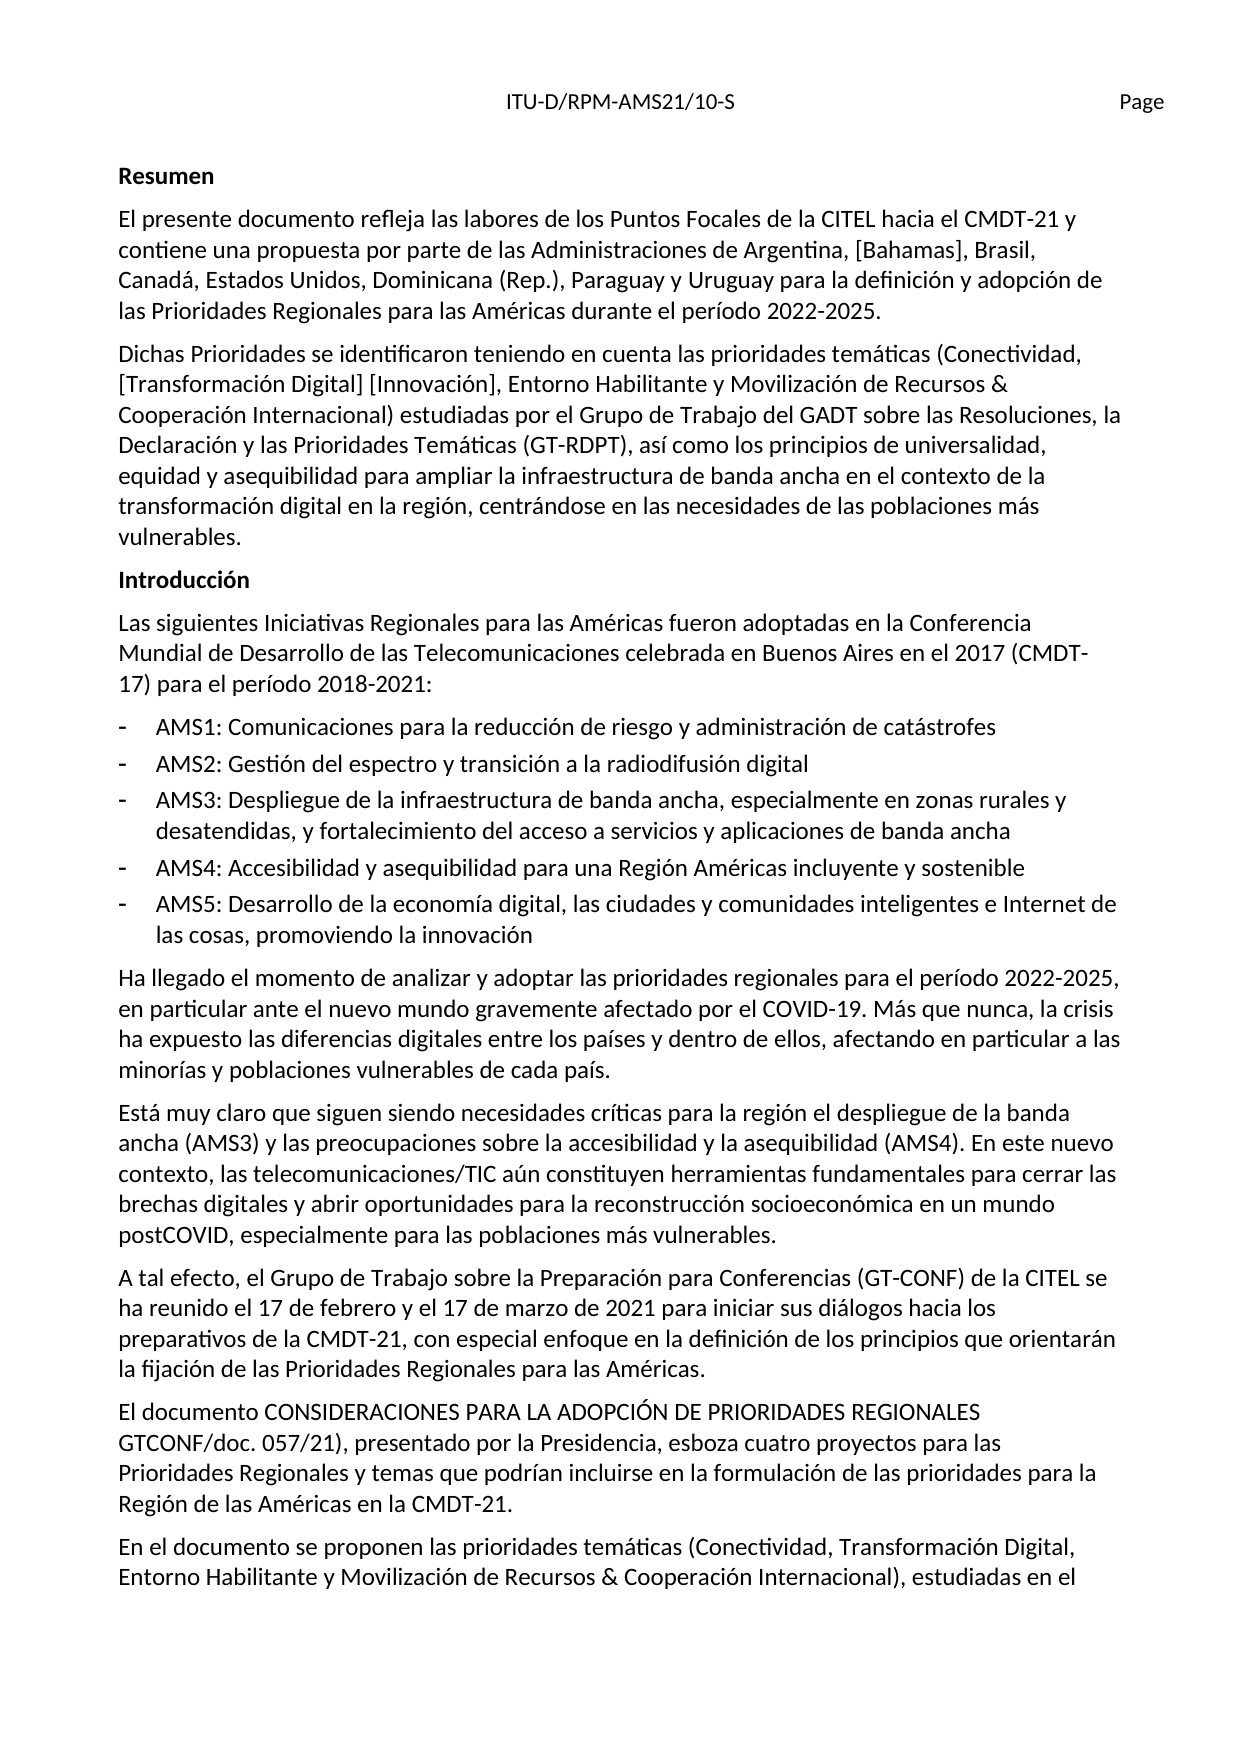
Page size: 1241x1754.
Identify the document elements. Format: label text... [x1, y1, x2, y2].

text El presente documento refleja las labores de los Puntos Focales de la CITEL hacia el CMDT-21 y contiene una propuesta por parte de las Administraciones de Argentina, [Bahamas], Brasil, Canadá, Estados Unidos, Dominicana (Rep.), Paraguay y Uruguay para la definición y adopción de las Prioridades Regionales para las Américas durante el período 2022-2025. [118, 203, 1122, 325]
text Las siguientes Iniciativas Regionales para las Américas fueron adoptadas en la Conferencia Mundial de Desarrollo de las Telecomunicaciones celebrada en Buenos Aires en el 2017 (CMDT-17) para el período 2018-2021: [118, 607, 1122, 698]
text Resumen [118, 160, 1122, 191]
list AMS5: Desarrollo de la economía digital, las ciudades y comunidades inteligentes e Internet de las cosas, promoviendo la innovación [118, 889, 1122, 950]
list AMS2: Gestión del espectro y transición a la radiodifusión digital [118, 748, 1122, 778]
text Introducción [118, 564, 1122, 594]
text El documento CONSIDERACIONES PARA LA ADOPCIÓN DE PRIORIDADES REGIONALES GTCONF/doc. 057/21), presentado por la Presidencia, esboza cuatro proyectos para las Prioridades Regionales y temas que podrían incluirse en la formulación de las prioridades para la Región de las Américas en la CMDT-21. [118, 1396, 1122, 1518]
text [118, 1531, 1122, 1592]
text A tal efecto, el Grupo de Trabajo sobre la Preparación para Conferencias (GT-CONF) de la CITEL se ha reunido el 17 de febrero y el 17 de marzo de 2021 para iniciar sus diálogos hacia los preparativos de la CMDT-21, con especial enfoque en la definición de los principios que orientarán la fijación de las Prioridades Regionales para las Américas. [118, 1262, 1122, 1384]
text Ha llegado el momento de analizar y adoptar las prioridades regionales para el período 2022-2025, en particular ante el nuevo mundo gravemente afectado por el COVID-19. Más que nunca, la crisis ha expuesto las diferencias digitales entre los países y dentro de ellos, afectando en particular a las minorías y poblaciones vulnerables de cada país. [118, 962, 1122, 1084]
list AMS4: Accesibilidad y asequibilidad para una Región Américas incluyente y sostenible [118, 852, 1122, 882]
text Está muy claro que siguen siendo necesidades críticas para la región el despliegue de la banda ancha (AMS3) y las preocupaciones sobre la accesibilidad y la asequibilidad (AMS4). En este nuevo contexto, las telecomunicaciones/TIC aún constituyen herramientas fundamentales para cerrar las brechas digitales y abrir oportunidades para la reconstrucción socioeconómica en un mundo postCOVID, especialmente para las poblaciones más vulnerables. [118, 1097, 1122, 1249]
list AMS1: Comunicaciones para la reducción de riesgo y administración de catástrofes [118, 711, 1122, 742]
list AMS3: Despliegue de la infraestructura de banda ancha, especialmente en zonas rurales y desatendidas, y fortalecimiento del acceso a servicios y aplicaciones de banda ancha [118, 784, 1122, 846]
text Dichas Prioridades se identificaron teniendo en cuenta las prioridades temáticas (Conectividad, [Transformación Digital] [Innovación], Entorno Habilitante y Movilización de Recursos & Cooperación Internacional) estudiadas por el Grupo de Trabajo del GADT sobre las Resoluciones, la Declaración y las Prioridades Temáticas (GT-RDPT), así como los principios de universalidad, equidad y asequibilidad para ampliar la infraestructura de banda ancha en el contexto de la transformación digital en la región, centrándose en las necesidades de las poblaciones más vulnerables. [118, 338, 1122, 551]
